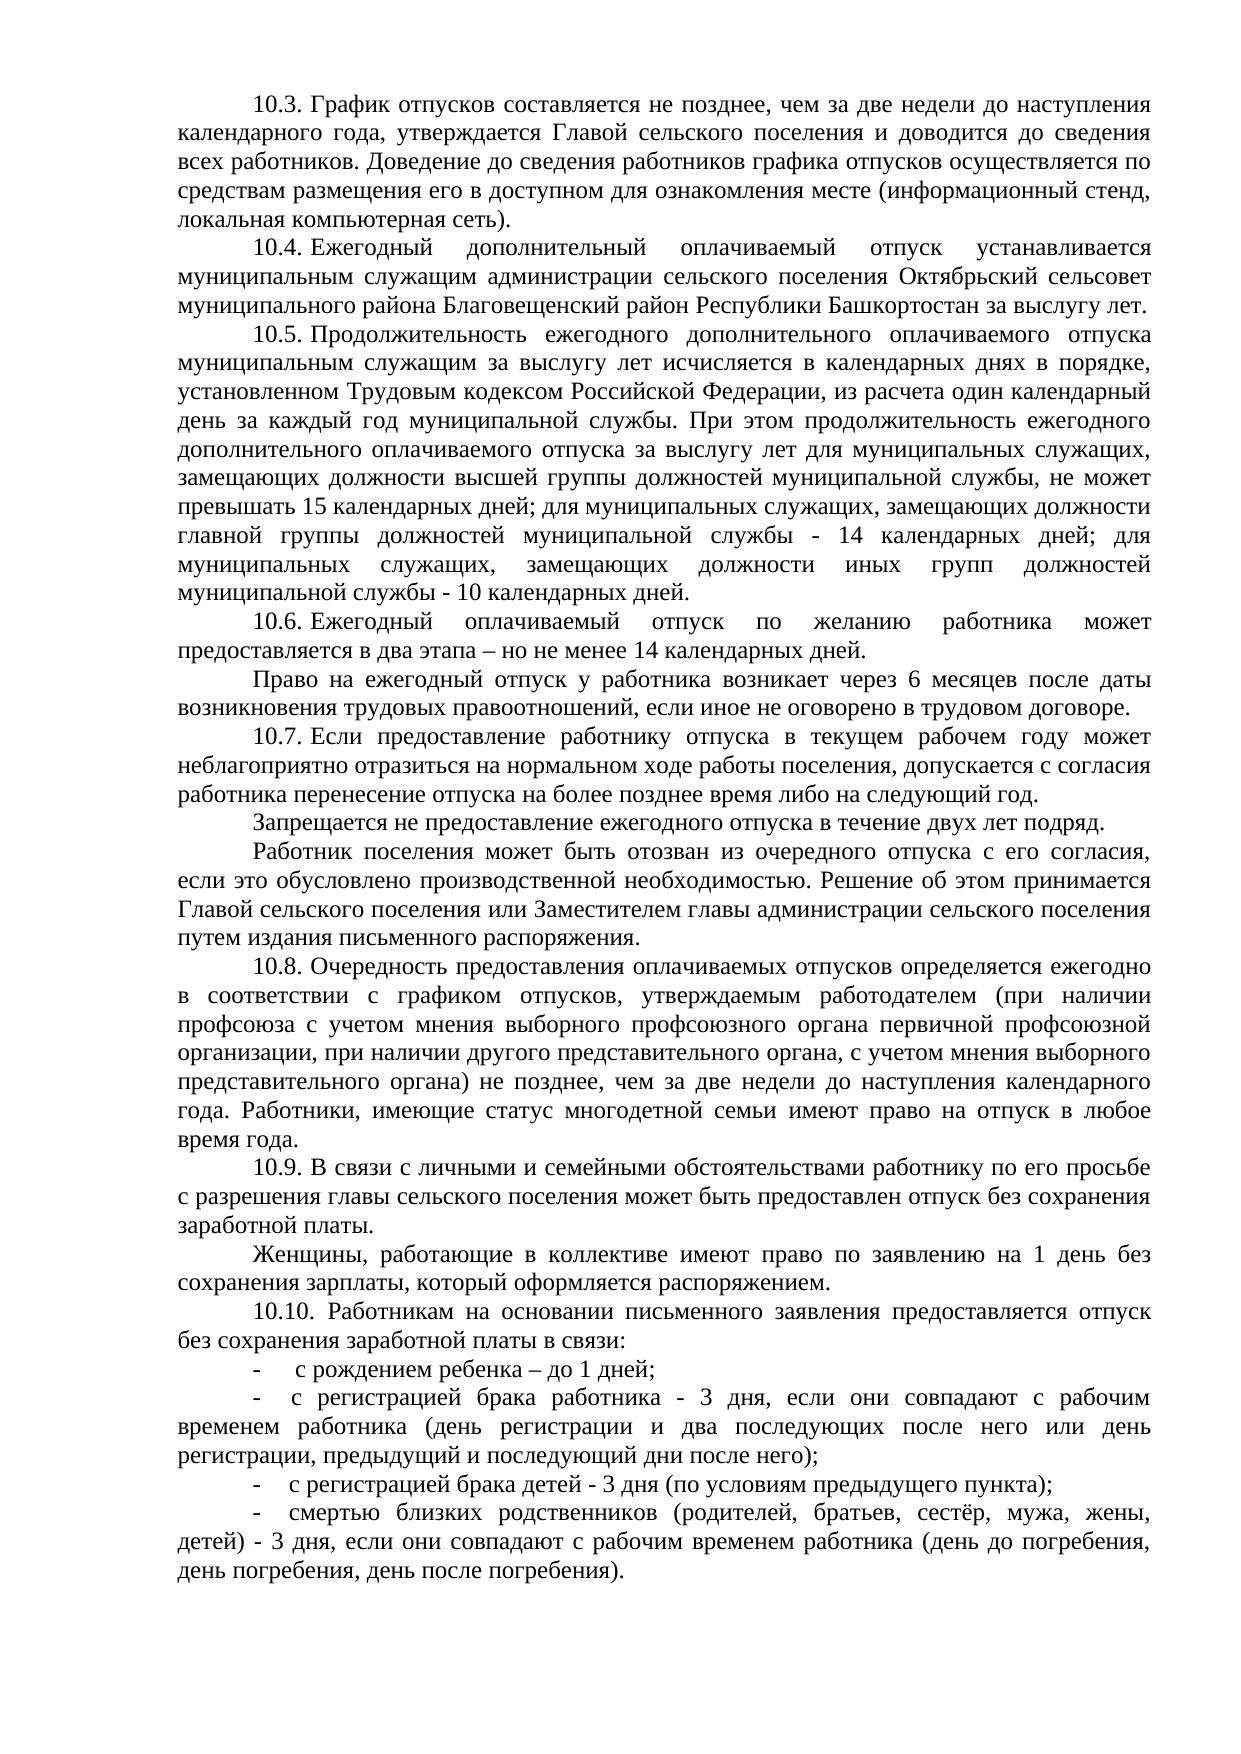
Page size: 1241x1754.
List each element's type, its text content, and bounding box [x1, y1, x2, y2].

list В связи с личными и семейными обстоятельствами работнику по его просьбе с разрешения главы сельского поселения может быть предоставлен отпуск без сохранения заработной платы. [177, 1152, 1152, 1239]
list Продолжительность ежегодного дополнительного оплачиваемого отпуска муниципальным служащим за выслугу лет исчисляется в календарных днях в порядке, установленном Трудовым кодексом Российской Федерации, из расчета один календарный день за каждый год муниципальной службы. При этом продолжительность ежегодного дополнительного оплачиваемого отпуска за выслугу лет для муниципальных служащих, замещающих должности высшей группы должностей муниципальной службы, не может превышать 15 календарных дней; для муниципальных служащих, замещающих должности главной группы должностей муниципальной службы - 14 календарных дней; для муниципальных служащих, замещающих должности иных групп должностей муниципальной службы - 10 календарных дней. [177, 319, 1152, 606]
list График отпусков составляется не позднее, чем за две недели до наступления календарного года, утверждается Главой сельского поселения и доводится до сведения всех работников. Доведение до сведения работников графика отпусков осуществляется по средствам размещения его в доступном для ознакомления месте (информационный стенд, локальная компьютерная сеть). [177, 89, 1152, 232]
list с рождением ребенка – до 1 дней; [177, 1354, 1152, 1382]
list с регистрацией брака детей - 3 дня (по условиям предыдущего пункта); [177, 1469, 1152, 1497]
text Женщины, работающие в коллективе имеют право по заявлению на 1 день без сохранения зарплаты, который оформляется распоряжением. [177, 1239, 1152, 1296]
list Ежегодный оплачиваемый отпуск по желанию работника может предоставляется в два этапа – но не менее 14 календарных дней. [177, 606, 1152, 664]
list Работникам на основании письменного заявления предоставляется отпуск без сохранения заработной платы в связи: [177, 1296, 1152, 1354]
list смертью близких родственников (родителей, братьев, сестёр, мужа, жены, детей) - 3 дня, если они совпадают с рабочим временем работника (день до погребения, день погребения, день после погребения). [177, 1497, 1152, 1584]
list Если предоставление работнику отпуска в текущем рабочем году может неблагоприятно отразиться на нормальном ходе работы поселения, допускается с согласия работника перенесение отпуска на более позднее время либо на следующий год. [177, 721, 1152, 807]
list Ежегодный дополнительный оплачиваемый отпуск устанавливается муниципальным служащим администрации сельского поселения Октябрьский сельсовет муниципального района Благовещенский район Республики Башкортостан за выслугу лет. [177, 232, 1152, 319]
text Работник поселения может быть отозван из очередного отпуска с его согласия, если это обусловлено производственной необходимостью. Решение об этом принимается Главой сельского поселения или Заместителем главы администрации сельского поселения путем издания письменного распоряжения. [177, 836, 1152, 951]
text Запрещается не предоставление ежегодного отпуска в течение двух лет подряд. [177, 807, 1152, 836]
list Очередность предоставления оплачиваемых отпусков определяется ежегодно в соответствии с графиком отпусков, утверждаемым работодателем (при наличии профсоюза с учетом мнения выборного профсоюзного органа первичной профсоюзной организации, при наличии другого представительного органа, с учетом мнения выборного представительного органа) не позднее, чем за две недели до наступления календарного года. Работники, имеющие статус многодетной семьи имеют право на отпуск в любое время года. [177, 951, 1152, 1152]
text Право на ежегодный отпуск у работника возникает через 6 месяцев после даты возникновения трудовых правоотношений, если иное не оговорено в трудовом договоре. [177, 664, 1152, 721]
list с регистрацией брака работника - 3 дня, если они совпадают с рабочим временем работника (день регистрации и два последующих после него или день регистрации, предыдущий и последующий дни после него); [177, 1382, 1152, 1469]
